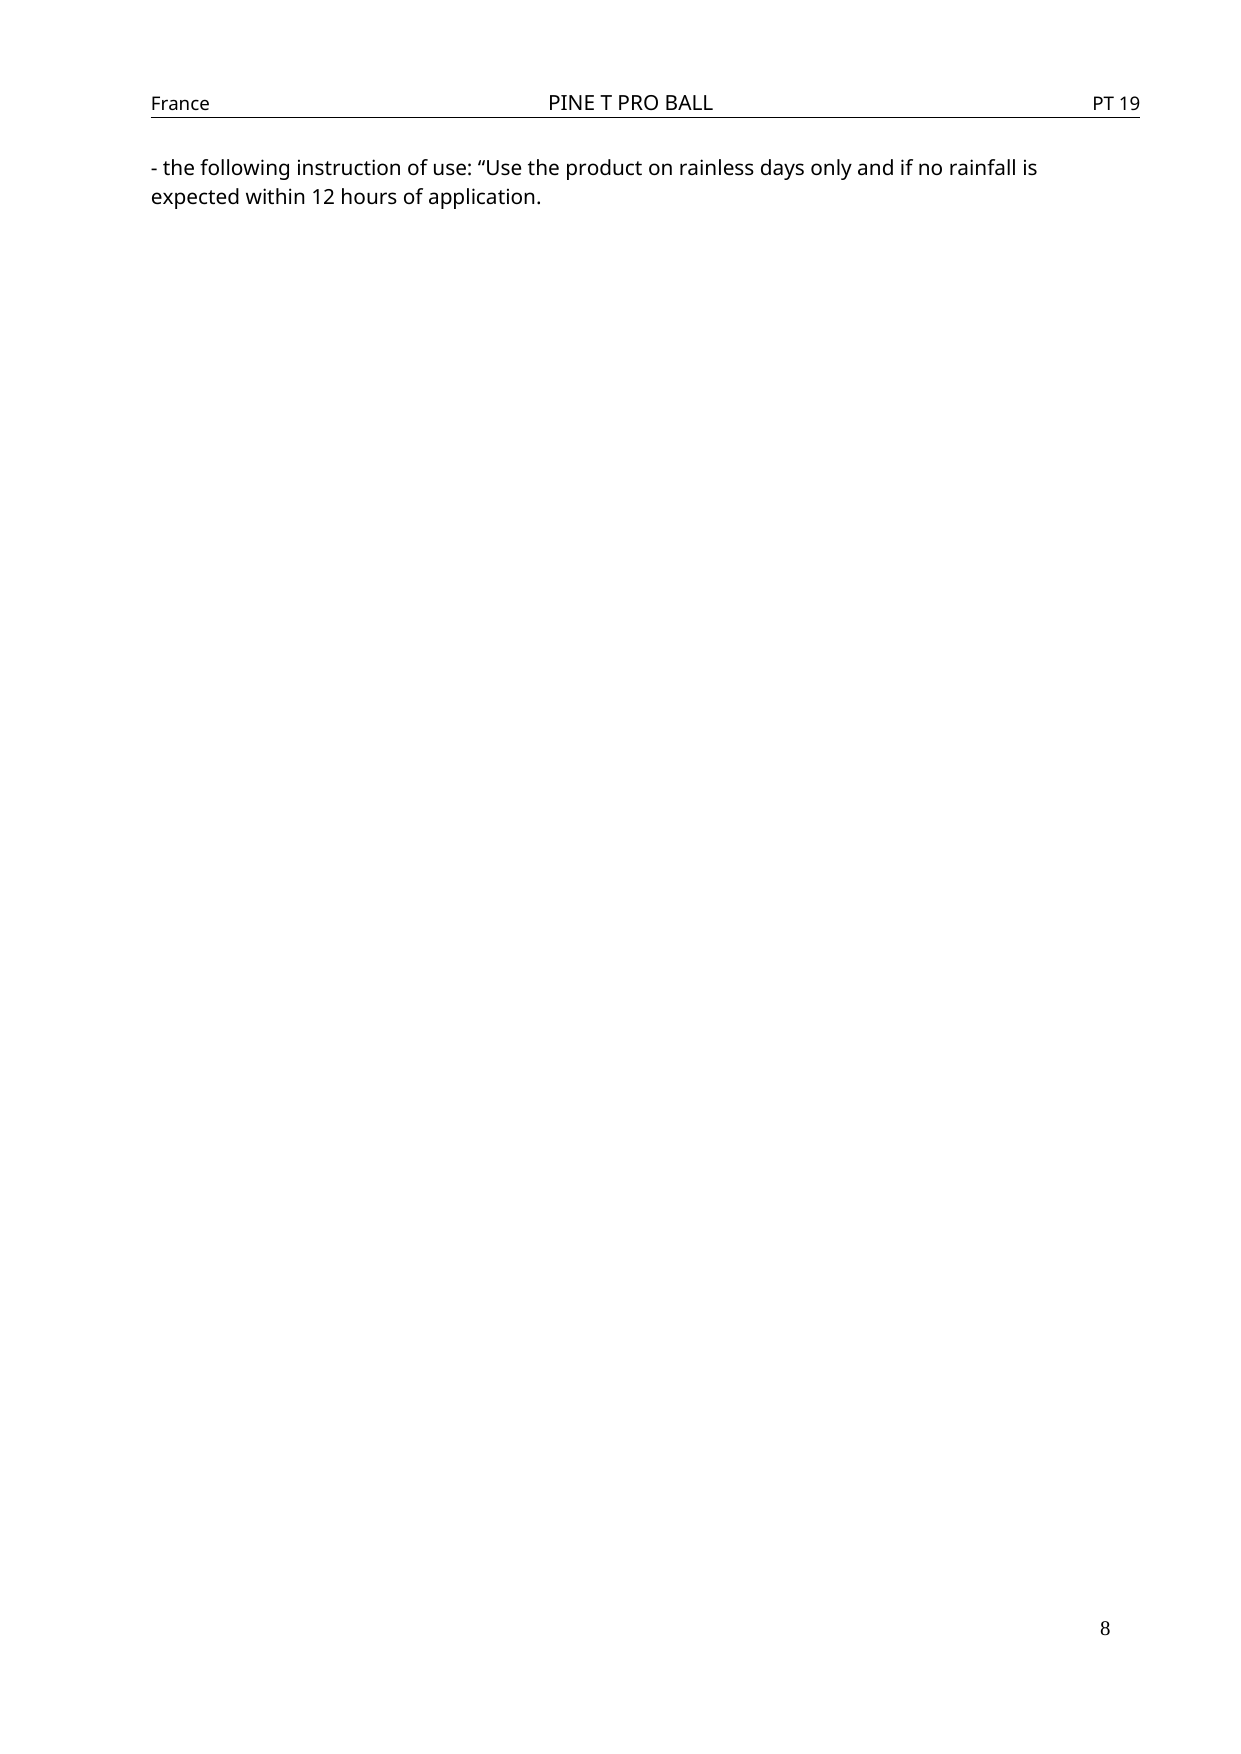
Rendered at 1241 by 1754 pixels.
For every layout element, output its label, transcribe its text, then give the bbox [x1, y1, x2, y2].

text - the following instruction of use: “Use the product on rainless days only and if no rainfall is expected within 12 hours of application. [151, 153, 1110, 210]
